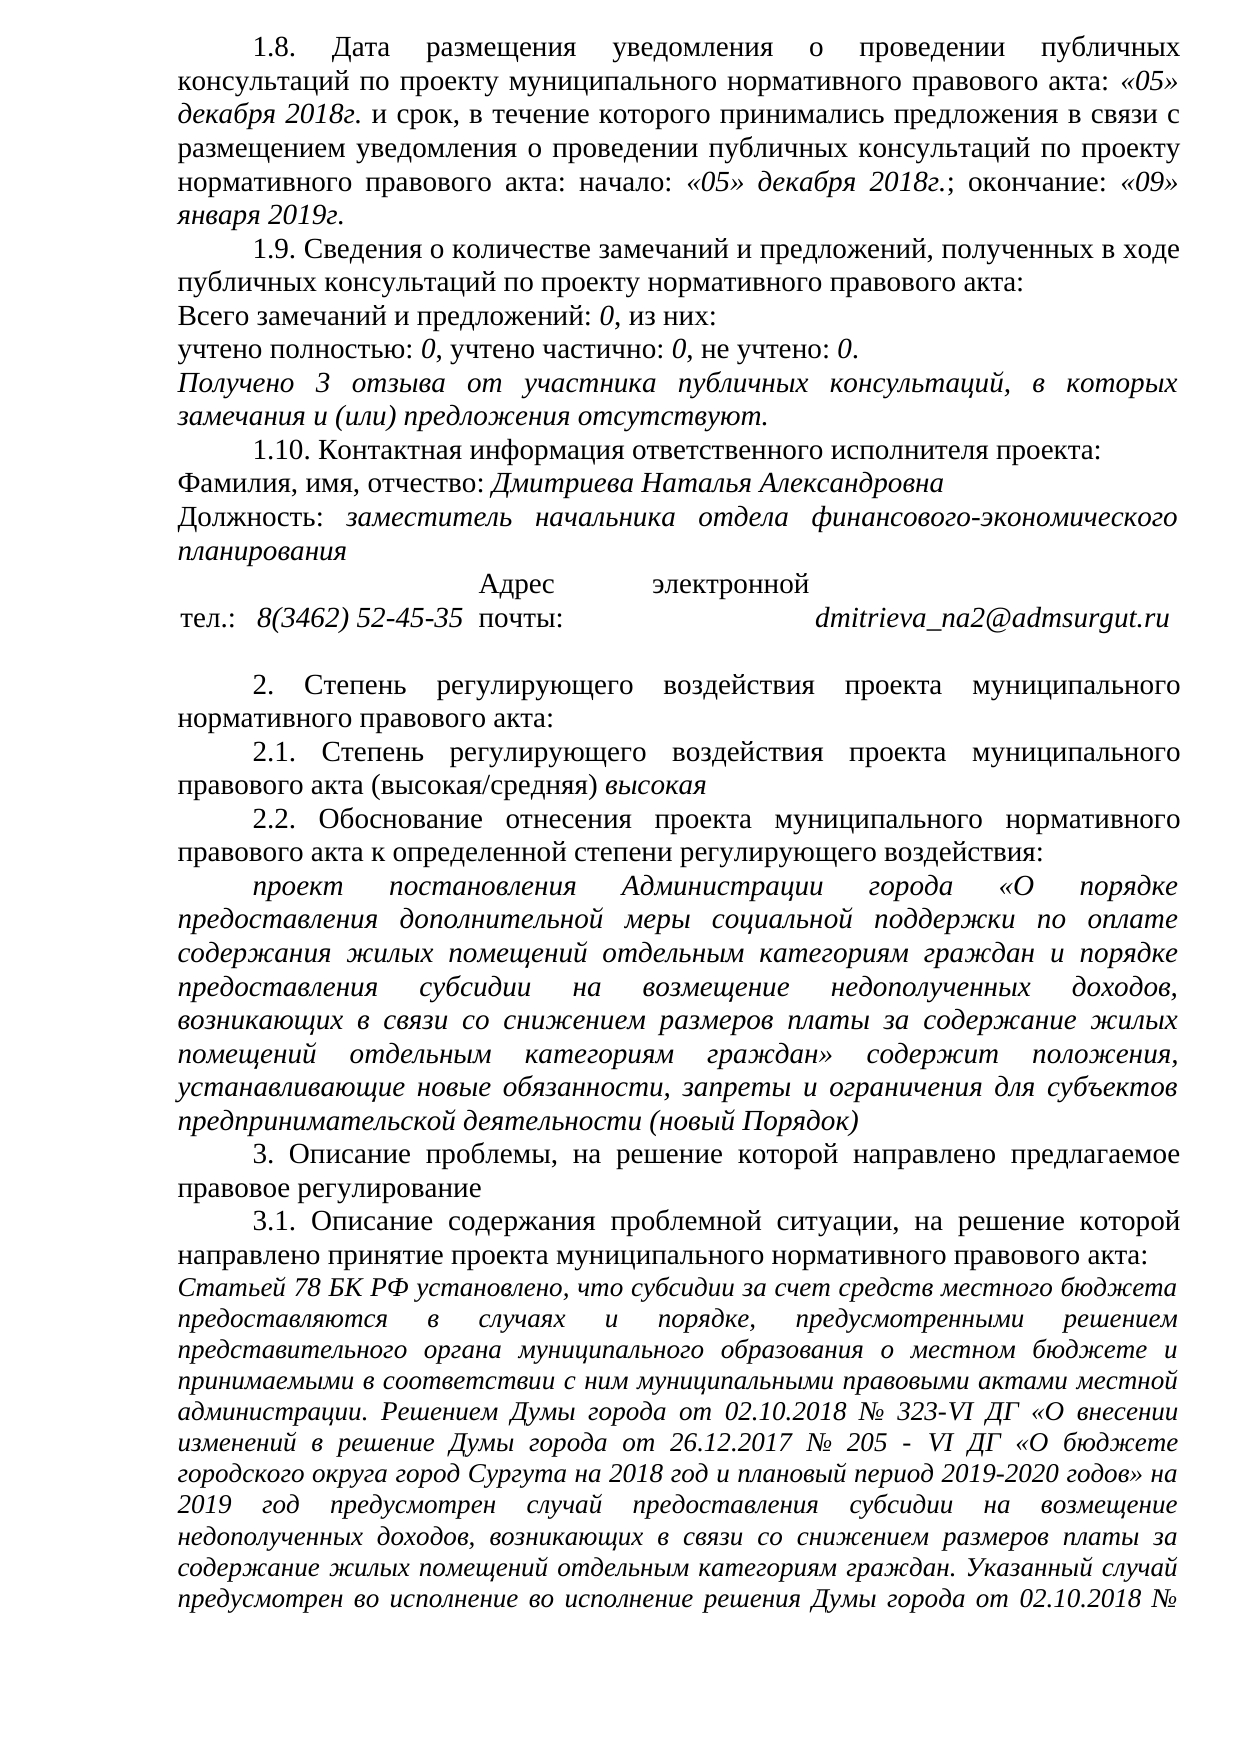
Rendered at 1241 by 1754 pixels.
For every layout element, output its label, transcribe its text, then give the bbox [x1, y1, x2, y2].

text проект постановления Администрации города «О порядке предоставления дополнительной меры социальной поддержки по оплате содержания жилых помещений отдельным категориям граждан и порядке предоставления субсидии на возмещение недополученных доходов, возникающих в связи со снижением размеров платы за содержание жилых помещений отдельным категориям граждан» содержит положения, устанавливающие новые обязанности, запреты и ограничения для субъектов предпринимательской деятельности (новый Порядок) [177, 868, 1181, 1136]
table_header тел.: [177, 566, 254, 633]
table_header 8(3462) 52-45-35 [254, 566, 475, 633]
text Фамилия, имя, отчество: Дмитриева Наталья Александровна [177, 466, 1181, 499]
table_header Адрес электронной почты: [475, 566, 812, 633]
table_header dmitrieva_na2@admsurgut.ru [812, 566, 1181, 633]
text 2.1. Степень регулирующего воздействия проекта муниципального правового акта (высокая/средняя) высокая [177, 734, 1181, 801]
text Всего замечаний и предложений: 0, из них: [177, 298, 1181, 331]
text 3. Описание проблемы, на решение которой направлено предлагаемое правовое регулирование [177, 1136, 1181, 1203]
text 1.8. Дата размещения уведомления о проведении публичных консультаций по проекту муниципального нормативного правового акта: «05» декабря 2018г. и срок, в течение которого принимались предложения в связи с размещением уведомления о проведении публичных консультаций по проекту нормативного правового акта: начало: «05» декабря 2018г.; окончание: «09» января 2019г. [177, 29, 1181, 231]
text Получено 3 отзыва от участника публичных консультаций, в которых замечания и (или) предложения отсутствуют. [177, 365, 1181, 432]
text 2.2. Обоснование отнесения проекта муниципального нормативного правового акта к определенной степени регулирующего воздействия: [177, 801, 1181, 868]
text 1.9. Сведения о количестве замечаний и предложений, полученных в ходе публичных консультаций по проекту нормативного правового акта: [177, 231, 1181, 298]
text 3.1. Описание содержания проблемной ситуации, на решение которой направлено принятие проекта муниципального нормативного правового акта: [177, 1203, 1181, 1271]
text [177, 1271, 1181, 1613]
text учтено полностью: 0, учтено частично: 0, не учтено: 0. [177, 331, 1181, 365]
text 2. Степень регулирующего воздействия проекта муниципального нормативного правового акта: [177, 667, 1181, 734]
text 1.10. Контактная информация ответственного исполнителя проекта: [177, 432, 1181, 466]
text Должность: заместитель начальника отдела финансового-экономического планирования [177, 499, 1181, 566]
